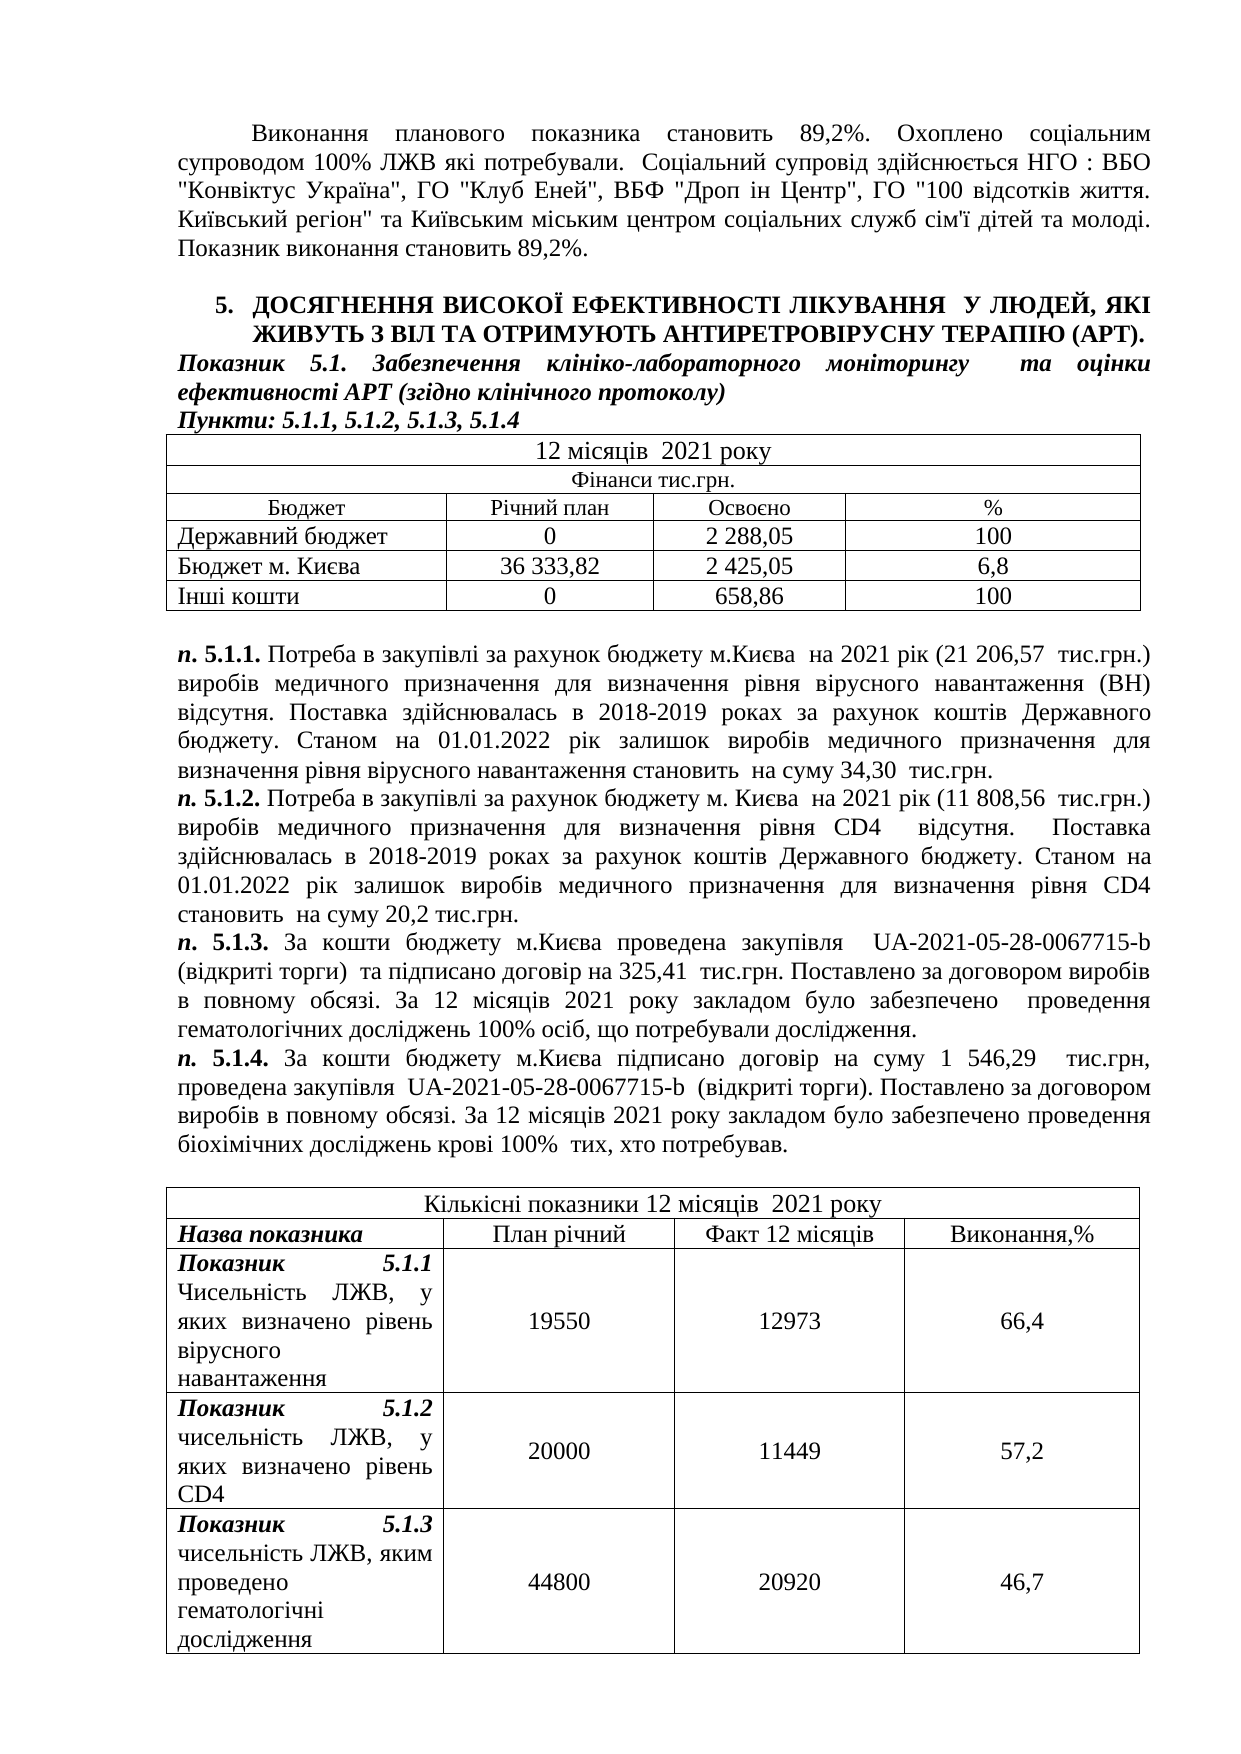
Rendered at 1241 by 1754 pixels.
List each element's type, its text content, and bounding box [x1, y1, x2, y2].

table_cell 36 333,82 [447, 551, 653, 580]
table_cell Показник 5.1.1 Чисельність ЛЖВ, у яких визначено рівень вірусного навантаження [167, 1249, 443, 1392]
table_cell 20920 [675, 1509, 904, 1653]
table_cell 19550 [444, 1249, 674, 1392]
table_cell 46,7 [905, 1509, 1139, 1653]
table_cell 100 [846, 521, 1140, 550]
table_cell Показник 5.1.3 чисельність ЛЖВ, яким проведено гематологічні дослідження [167, 1509, 443, 1653]
table_cell 66,4 [905, 1249, 1139, 1392]
text п. 5.1.3. За кошти бюджету м.Києва проведена закупівля UA-2021-05-28-0067715-b (відкриті торги) та підписано договір на 325,41 тис.грн. Поставлено за договором виробів в повному обсязі. За 12 місяців 2021 року закладом було забезпечено проведення гематологічних досліджень 100% осіб, що потребували дослідження. [177, 927, 1152, 1043]
text Показник 5.1. Забезпечення клініко-лабораторного моніторингу та оцінки ефективності АРТ (згідно клінічного протоколу) [177, 348, 1152, 406]
table_cell Бюджет м. Києва [167, 551, 446, 580]
table_cell Виконання,% [905, 1219, 1139, 1247]
table_cell 44800 [444, 1509, 674, 1653]
table_cell Річний план [447, 494, 653, 520]
table_cell 658,86 [654, 581, 845, 609]
table_cell Бюджет [167, 494, 446, 520]
list ДОСЯГНЕННЯ ВИСОКОЇ ЕФЕКТИВНОСТІ ЛІКУВАННЯ У ЛЮДЕЙ, ЯКІ ЖИВУТЬ З ВІЛ ТА ОТРИМУЮТЬ АНТИРЕТРОВІРУСНУ ТЕРАПІЮ (АРТ). [215, 291, 1152, 348]
table_cell 0 [447, 521, 653, 550]
table_header Кількісні показники 12 місяців 2021 року [167, 1188, 1139, 1218]
table_cell Фінанси тис.грн. [167, 466, 1140, 493]
table_cell 100 [846, 581, 1140, 609]
table_cell 2 288,05 [654, 521, 845, 550]
table_cell 0 [447, 581, 653, 609]
table_cell 20000 [444, 1393, 674, 1508]
table_cell План річний [444, 1219, 674, 1247]
text п. 5.1.2. Потреба в закупівлі за рахунок бюджету м. Києва на 2021 рік (11 808,56 тис.грн.) виробів медичного призначення для визначення рівня CD4 відсутня. Поставка здійснювалась в 2018-2019 роках за рахунок коштів Державного бюджету. Станом на 01.01.2022 рік залишок виробів медичного призначення для визначення рівня CD4 становить на суму 20,2 тис.грн. [177, 783, 1152, 927]
table_cell Інші кошти [167, 581, 446, 609]
table_cell Державний бюджет [167, 521, 446, 550]
table_cell 57,2 [905, 1393, 1139, 1508]
table_cell 11449 [675, 1393, 904, 1508]
table_cell Назва показника [167, 1219, 443, 1247]
text п. 5.1.4. За кошти бюджету м.Києва підписано договір на суму 1 546,29 тис.грн, проведена закупівля UA-2021-05-28-0067715-b (відкриті торги). Поставлено за договором виробів в повному обсязі. За 12 місяців 2021 року закладом було забезпечено проведення біохімічних досліджень крові 100% тих, хто потребував. [177, 1043, 1152, 1158]
table_header 12 місяців 2021 року [167, 435, 1140, 465]
table_cell Факт 12 місяців [675, 1219, 904, 1247]
text п. 5.1.1. Потреба в закупівлі за рахунок бюджету м.Києва на 2021 рік (21 206,57 тис.грн.) виробів медичного призначення для визначення рівня вірусного навантаження (ВН) відсутня. Поставка здійснювалась в 2018-2019 роках за рахунок коштів Державного бюджету. Станом на 01.01.2022 рік залишок виробів медичного призначення для визначення рівня вірусного навантаження становить на суму 34,30 тис.грн. [177, 639, 1152, 783]
table_cell Показник 5.1.2 чисельність ЛЖВ, у яких визначено рівень CD4 [167, 1393, 443, 1508]
table_cell 2 425,05 [654, 551, 845, 580]
table_cell Освоєно [654, 494, 845, 520]
text Виконання планового показника становить 89,2%. Охоплено соціальним супроводом 100% ЛЖВ які потребували. Соціальний супровід здійснюється НГО : ВБО "Конвіктус Україна", ГО "Клуб Еней", ВБФ "Дроп ін Центр", ГО "100 відсотків життя. Київський регіон" та Київським міським центром соціальних служб сім'ї дітей та молоді. Показник виконання становить 89,2%. [177, 118, 1152, 262]
table_cell 6,8 [846, 551, 1140, 580]
text Пункти: 5.1.1, 5.1.2, 5.1.3, 5.1.4 [177, 406, 1152, 434]
table_cell % [846, 494, 1140, 520]
table_cell 12973 [675, 1249, 904, 1392]
